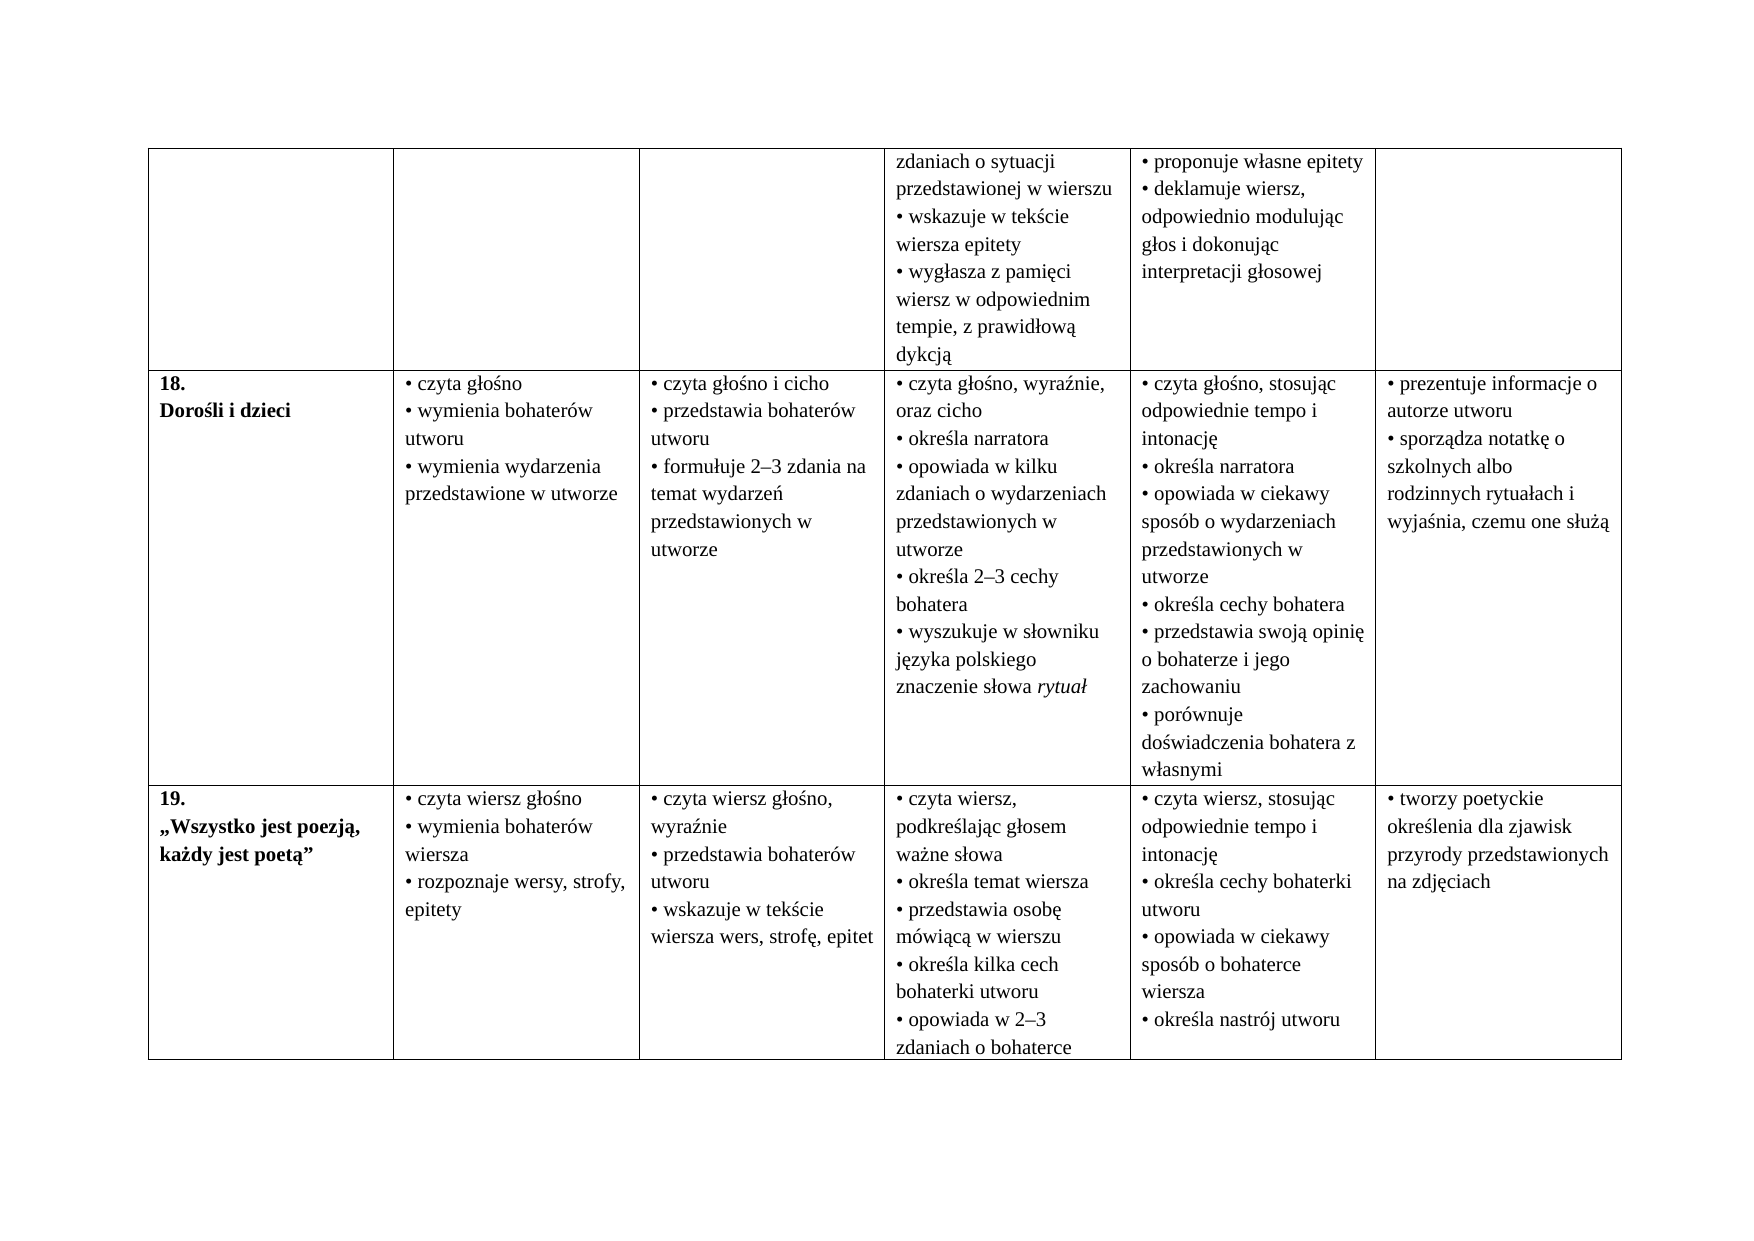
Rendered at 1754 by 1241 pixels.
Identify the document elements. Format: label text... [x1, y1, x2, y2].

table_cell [640, 786, 884, 1059]
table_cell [149, 149, 393, 370]
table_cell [1131, 149, 1375, 370]
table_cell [1131, 786, 1375, 1059]
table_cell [1376, 786, 1621, 1059]
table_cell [394, 786, 639, 1059]
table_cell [394, 149, 639, 370]
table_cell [1376, 149, 1621, 370]
table_cell • prezentuje informacje o autorze utworu • sporządza notatkę o szkolnych albo rodzinnych rytuałach i wyjaśnia, czemu one służą [1376, 371, 1621, 785]
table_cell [885, 149, 1130, 370]
table_cell • czyta głośno, wyraźnie, oraz cicho • określa narratora • opowiada w kilku zdaniach o wydarzeniach przedstawionych w utworze • określa 2–3 cechy bohatera • wyszukuje w słowniku języka polskiego znaczenie słowa rytuał [885, 371, 1130, 785]
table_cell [149, 786, 393, 1059]
table_cell 18. Dorośli i dzieci [149, 371, 393, 785]
table_cell • czyta głośno, stosując odpowiednie tempo i intonację • określa narratora • opowiada w ciekawy sposób o wydarzeniach przedstawionych w utworze • określa cechy bohatera • przedstawia swoją opinię o bohaterze i jego zachowaniu • porównuje doświadczenia bohatera z własnymi [1131, 371, 1375, 785]
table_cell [885, 786, 1130, 1059]
table_cell • czyta głośno i cicho • przedstawia bohaterów utworu • formułuje 2–3 zdania na temat wydarzeń przedstawionych w utworze [640, 371, 884, 785]
table_cell • czyta głośno • wymienia bohaterów utworu • wymienia wydarzenia przedstawione w utworze [394, 371, 639, 785]
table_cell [640, 149, 884, 370]
